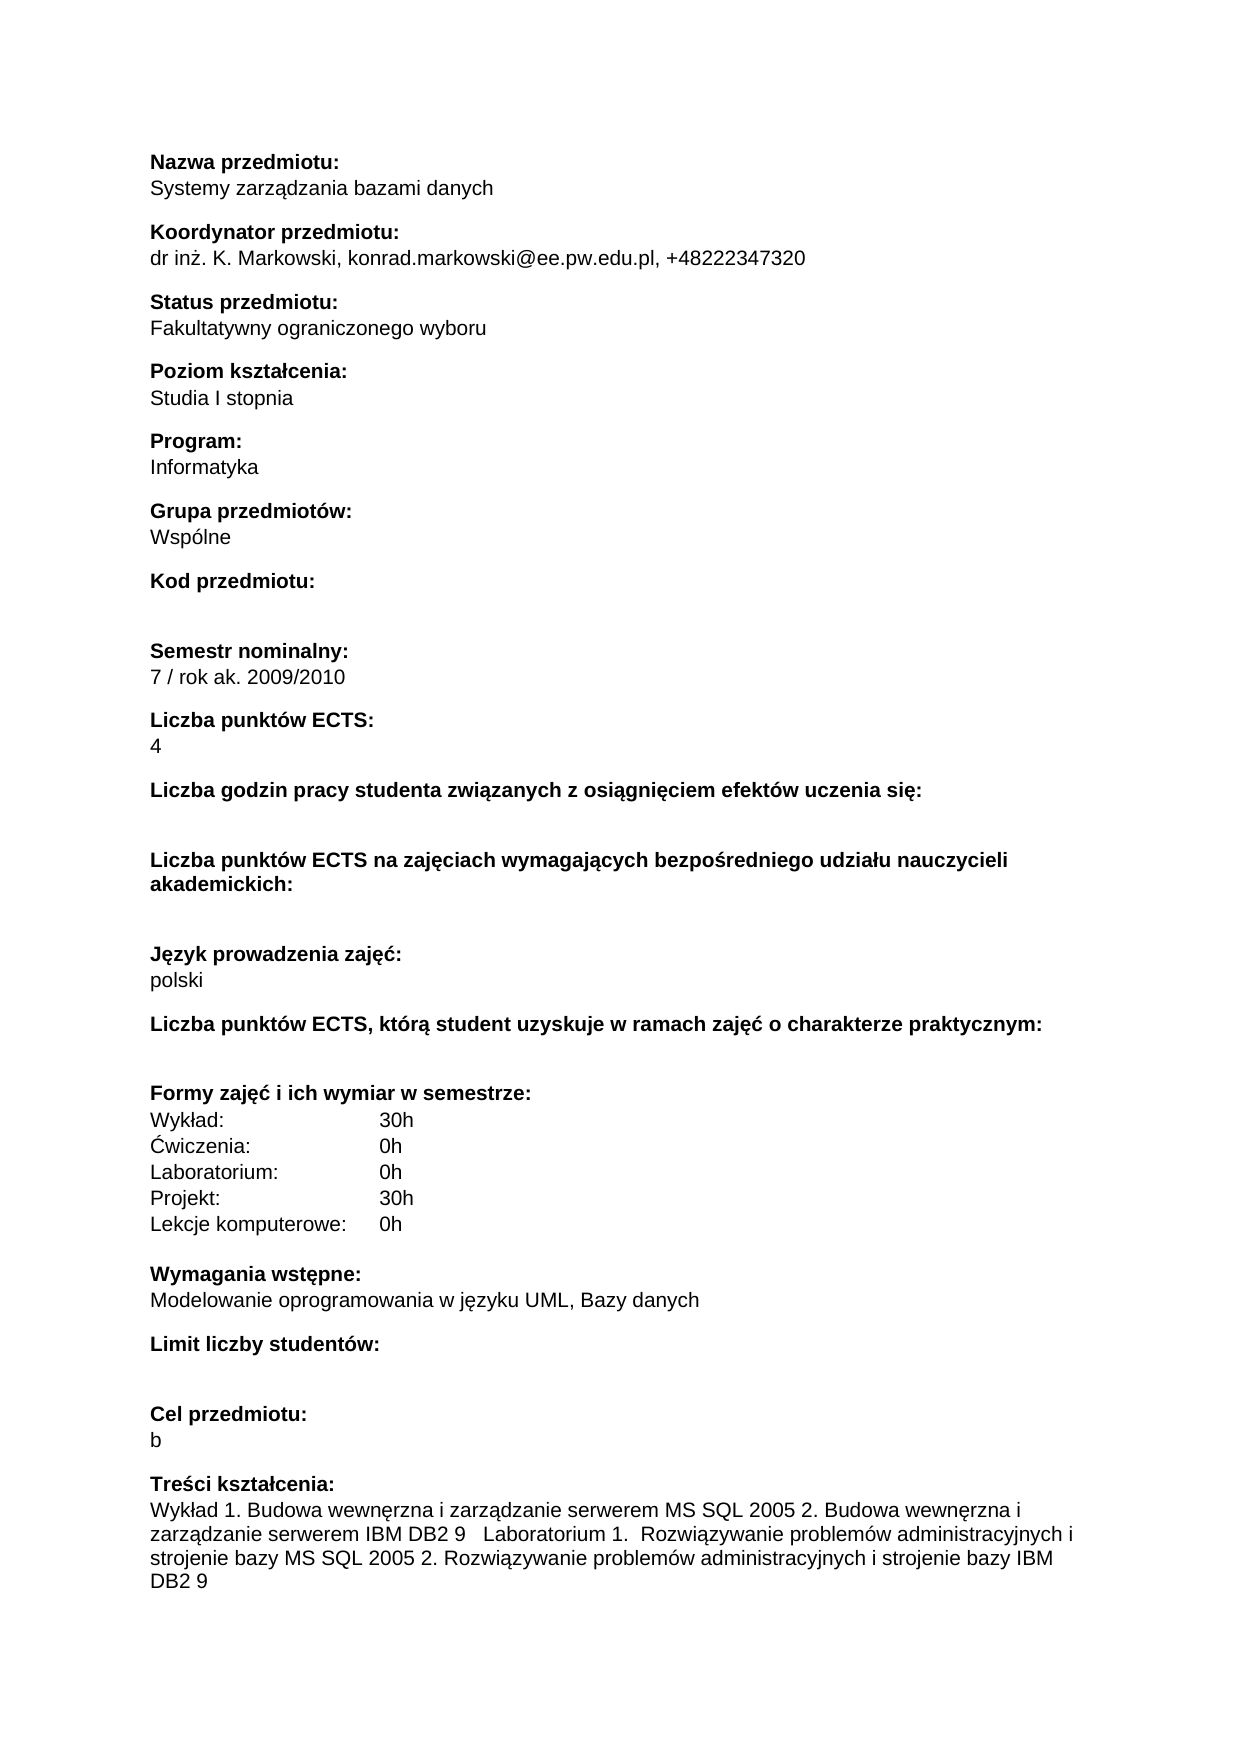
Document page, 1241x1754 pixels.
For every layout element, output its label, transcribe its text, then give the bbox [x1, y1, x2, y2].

text dr inż. K. Markowski, konrad.markowski@ee.pw.edu.pl, +48222347320 [150, 246, 1090, 270]
text Studia I stopnia [150, 385, 1090, 409]
text 4 [150, 734, 1090, 758]
text Informatyka [150, 455, 1090, 479]
text Grupa przedmiotów: [150, 499, 1090, 523]
text Nazwa przedmiotu: [150, 150, 1090, 174]
table_header Wykład: [140, 1108, 367, 1132]
table_cell 0h [369, 1132, 597, 1158]
text Program: [150, 429, 1090, 453]
text Poziom kształcenia: [150, 359, 1090, 383]
text Kod przedmiotu: [150, 569, 1090, 593]
table_cell Ćwiczenia: [140, 1134, 367, 1158]
text Wspólne [150, 525, 1090, 549]
table_cell 0h [369, 1158, 597, 1184]
text Liczba godzin pracy studenta związanych z osiągnięciem efektów uczenia się: [150, 778, 1090, 802]
table_cell Lekcje komputerowe: [140, 1212, 367, 1236]
text Wykład 1. Budowa wewnęrzna i zarządzanie serwerem MS SQL 2005 2. Budowa wewnęrzna i zarządzanie serwerem IBM DB2 9 Laboratorium 1. Rozwiązywanie problemów administracyjnych i strojenie bazy MS SQL 2005 2. Rozwiązywanie problemów administracyjnych i strojenie bazy IBM DB2 9 [150, 1497, 1090, 1593]
text Wymagania wstępne: [150, 1262, 1090, 1286]
text Status przedmiotu: [150, 289, 1090, 313]
table_header 30h [369, 1108, 597, 1132]
text Treści kształcenia: [150, 1471, 1090, 1495]
table_cell 30h [369, 1184, 597, 1210]
text Fakultatywny ograniczonego wyboru [150, 316, 1090, 339]
text Liczba punktów ECTS, którą student uzyskuje w ramach zajęć o charakterze praktycznym: [150, 1011, 1090, 1035]
text Formy zajęć i ich wymiar w semestrze: [150, 1081, 1090, 1105]
text 7 / rok ak. 2009/2010 [150, 664, 1090, 688]
text polski [150, 968, 1090, 992]
text Modelowanie oprogramowania w języku UML, Bazy danych [150, 1288, 1090, 1312]
text Liczba punktów ECTS: [150, 708, 1090, 732]
text b [150, 1428, 1090, 1452]
table_cell Projekt: [140, 1186, 367, 1210]
table_cell 0h [369, 1210, 597, 1236]
table_cell Laboratorium: [140, 1160, 367, 1184]
text Język prowadzenia zajęć: [150, 942, 1090, 966]
text Semestr nominalny: [150, 638, 1090, 662]
text Systemy zarządzania bazami danych [150, 176, 1090, 200]
text Liczba punktów ECTS na zajęciach wymagających bezpośredniego udziału nauczycieli akademickich: [150, 848, 1090, 896]
text Koordynator przedmiotu: [150, 220, 1090, 244]
text Cel przedmiotu: [150, 1402, 1090, 1426]
text Limit liczby studentów: [150, 1332, 1090, 1356]
